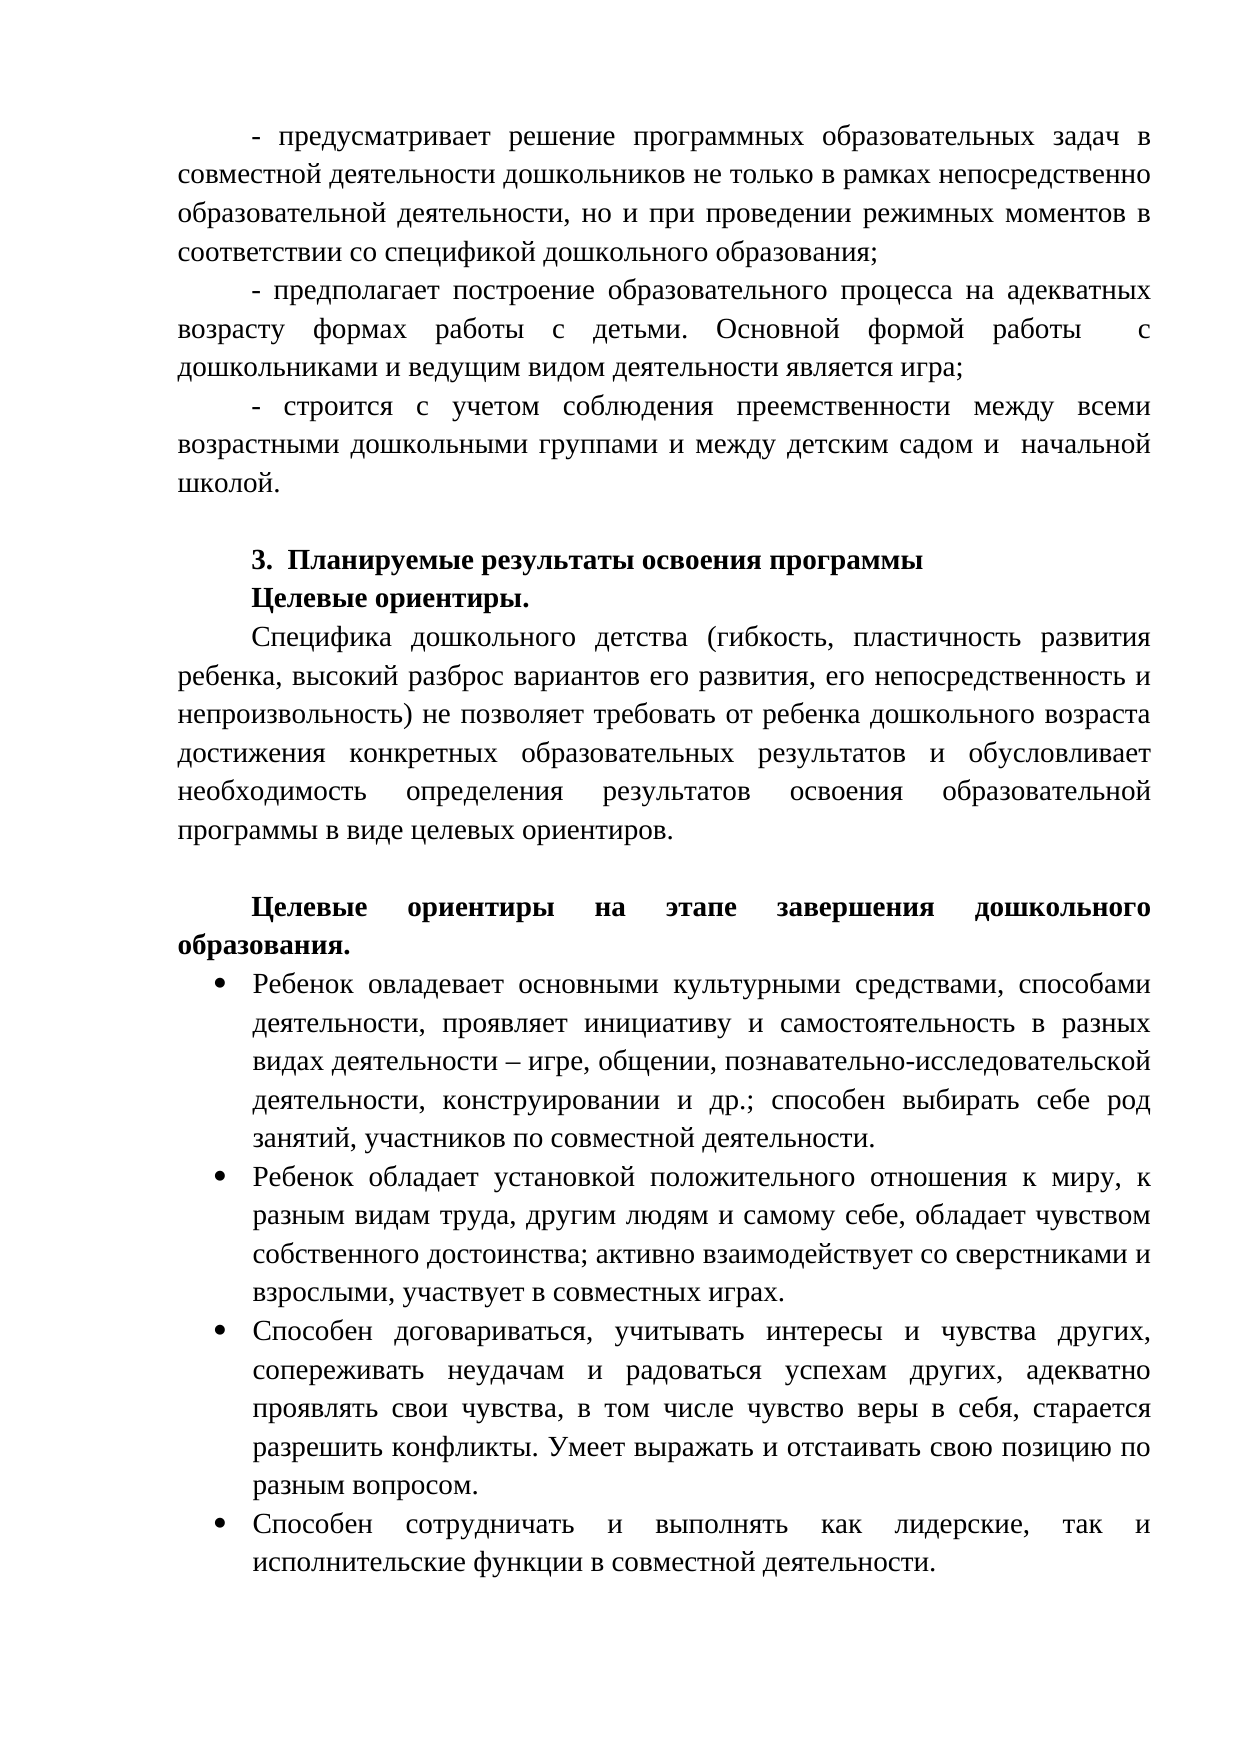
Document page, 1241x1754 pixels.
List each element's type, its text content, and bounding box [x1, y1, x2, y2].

text - предполагает построение образовательного процесса на адекватных возрасту формах работы с детьми. Основной формой работы с дошкольниками и ведущим видом деятельности является игра; [177, 272, 1152, 383]
list Способен договариваться, учитывать интересы и чувства других, сопереживать неудачам и радоваться успехам других, адекватно проявлять свои чувства, в том числе чувство веры в себя, старается разрешить конфликты. Умеет выражать и отстаивать свою позицию по разным вопросом. [215, 1313, 1152, 1501]
list Ребенок овладевает основными культурными средствами, способами деятельности, проявляет инициативу и самостоятельность в разных видах деятельности – игре, общении, познавательно-исследовательской деятельности, конструировании и др.; способен выбирать себе род занятий, участников по совместной деятельности. [215, 966, 1152, 1154]
list Ребенок обладает установкой положительного отношения к миру, к разным видам труда, другим людям и самому себе, обладает чувством собственного достоинства; активно взаимодействует со сверстниками и взрослыми, участвует в совместных играх. [215, 1159, 1152, 1308]
text Целевые ориентиры. [177, 581, 1152, 614]
text Целевые ориентиры на этапе завершения дошкольного образования. [177, 889, 1152, 961]
text Специфика дошкольного детства (гибкость, пластичность развития ребенка, высокий разброс вариантов его развития, его непосредственность и непроизвольность) не позволяет требовать от ребенка дошкольного возраста достижения конкретных образовательных результатов и обусловливает необходимость определения результатов освоения образовательной программы в виде целевых ориентиров. [177, 619, 1152, 845]
list Способен сотрудничать и выполнять как лидерские, так и исполнительские функции в совместной деятельности. [215, 1506, 1152, 1578]
text 3. Планируемые результаты освоения программы [251, 542, 1152, 576]
text - предусматривает решение программных образовательных задач в совместной деятельности дошкольников не только в рамках непосредственно образовательной деятельности, но и при проведении режимных моментов в соответствии со спецификой дошкольного образования; [177, 118, 1152, 267]
text - строится с учетом соблюдения преемственности между всеми возрастными дошкольными группами и между детским садом и начальной школой. [177, 388, 1152, 498]
